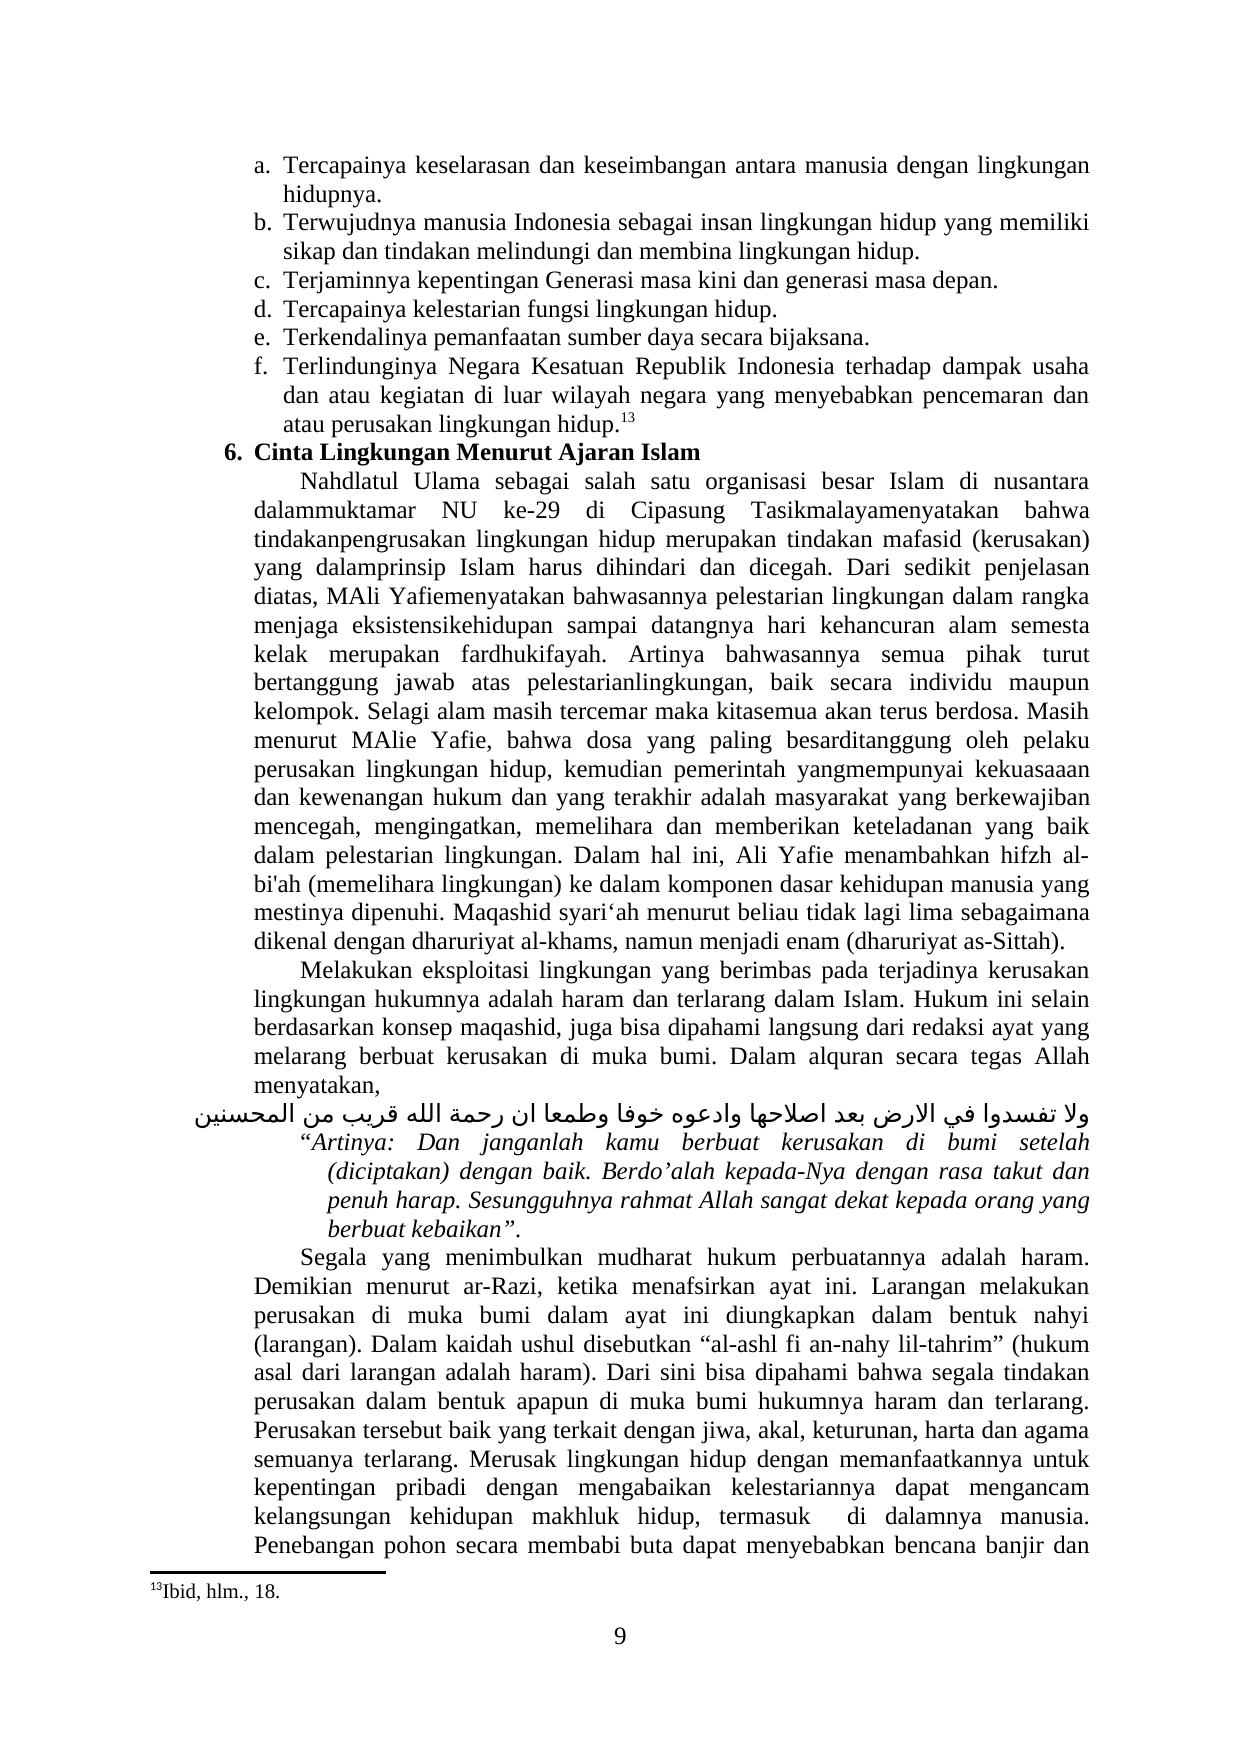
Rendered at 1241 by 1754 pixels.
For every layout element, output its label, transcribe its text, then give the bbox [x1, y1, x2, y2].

list Terwujudnya manusia Indonesia sebagai insan lingkungan hidup yang memiliki sikap dan tindakan melindungi dan membina lingkungan hidup. [253, 207, 1090, 265]
list Cinta Lingkungan Menurut Ajaran Islam [224, 437, 1090, 466]
list Terlindunginya Negara Kesatuan Republik Indonesia terhadap dampak usaha dan atau kegiatan di luar wilayah negara yang menyebabkan pencemaran dan atau perusakan lingkungan hidup. [253, 351, 1090, 437]
list Melakukan eksploitasi lingkungan yang berimbas pada terjadinya kerusakan lingkungan hukumnya adalah haram dan terlarang dalam Islam. Hukum ini selain berdasarkan konsep maqashid, juga bisa dipahami langsung dari redaksi ayat yang melarang berbuat kerusakan di muka bumi. Dalam alquran secara tegas Allah menyatakan, [253, 955, 1090, 1099]
list Terjaminnya kepentingan Generasi masa kini dan generasi masa depan. [253, 265, 1090, 294]
list Tercapainya kelestarian fungsi lingkungan hidup. [253, 294, 1090, 322]
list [253, 1242, 1090, 1559]
list Terkendalinya pemanfaatan sumber daya secara bijaksana. [253, 322, 1090, 351]
list Tercapainya keselarasan dan keseimbangan antara manusia dengan lingkungan hidupnya. [253, 150, 1090, 207]
list ولا تفسدوا في الارض بعد اصلاحها وادعوه خوفا وطمعا ان رحمة الله قريب من المحسنين [179, 1099, 1090, 1127]
list Nahdlatul Ulama sebagai salah satu organisasi besar Islam di nusantara dalammuktamar NU ke-29 di Cipasung Tasikmalayamenyatakan bahwa tindakanpengrusakan lingkungan hidup merupakan tindakan mafasid (kerusakan) yang dalamprinsip Islam harus dihindari dan dicegah. Dari sedikit penjelasan diatas, MAli Yafiemenyatakan bahwasannya pelestarian lingkungan dalam rangka menjaga eksistensikehidupan sampai datangnya hari kehancuran alam semesta kelak merupakan fardhukifayah. Artinya bahwasannya semua pihak turut bertanggung jawab atas pelestarianlingkungan, baik secara individu maupun kelompok. Selagi alam masih tercemar maka kitasemua akan terus berdosa. Masih menurut MAlie Yafie, bahwa dosa yang paling besarditanggung oleh pelaku perusakan lingkungan hidup, kemudian pemerintah yangmempunyai kekuasaaan dan kewenangan hukum dan yang terakhir adalah masyarakat yang berkewajiban mencegah, mengingatkan, memelihara dan memberikan keteladanan yang baik dalam pelestarian lingkungan. Dalam hal ini, Ali Yafie menambahkan hifzh al-bi'ah (memelihara lingkungan) ke dalam komponen dasar kehidupan manusia yang mestinya dipenuhi. Maqashid syari‘ah menurut beliau tidak lagi lima sebagaimana dikenal dengan dharuriyat al-khams, namun menjadi enam (dharuriyat as-Sittah). [253, 466, 1090, 955]
list “Artinya: Dan janganlah kamu berbuat kerusakan di bumi setelah (diciptakan) dengan baik. Berdo’alah kepada-Nya dengan rasa takut dan penuh harap. Sesungguhnya rahmat Allah sangat dekat kepada orang yang berbuat kebaikan”. [298, 1127, 1090, 1242]
